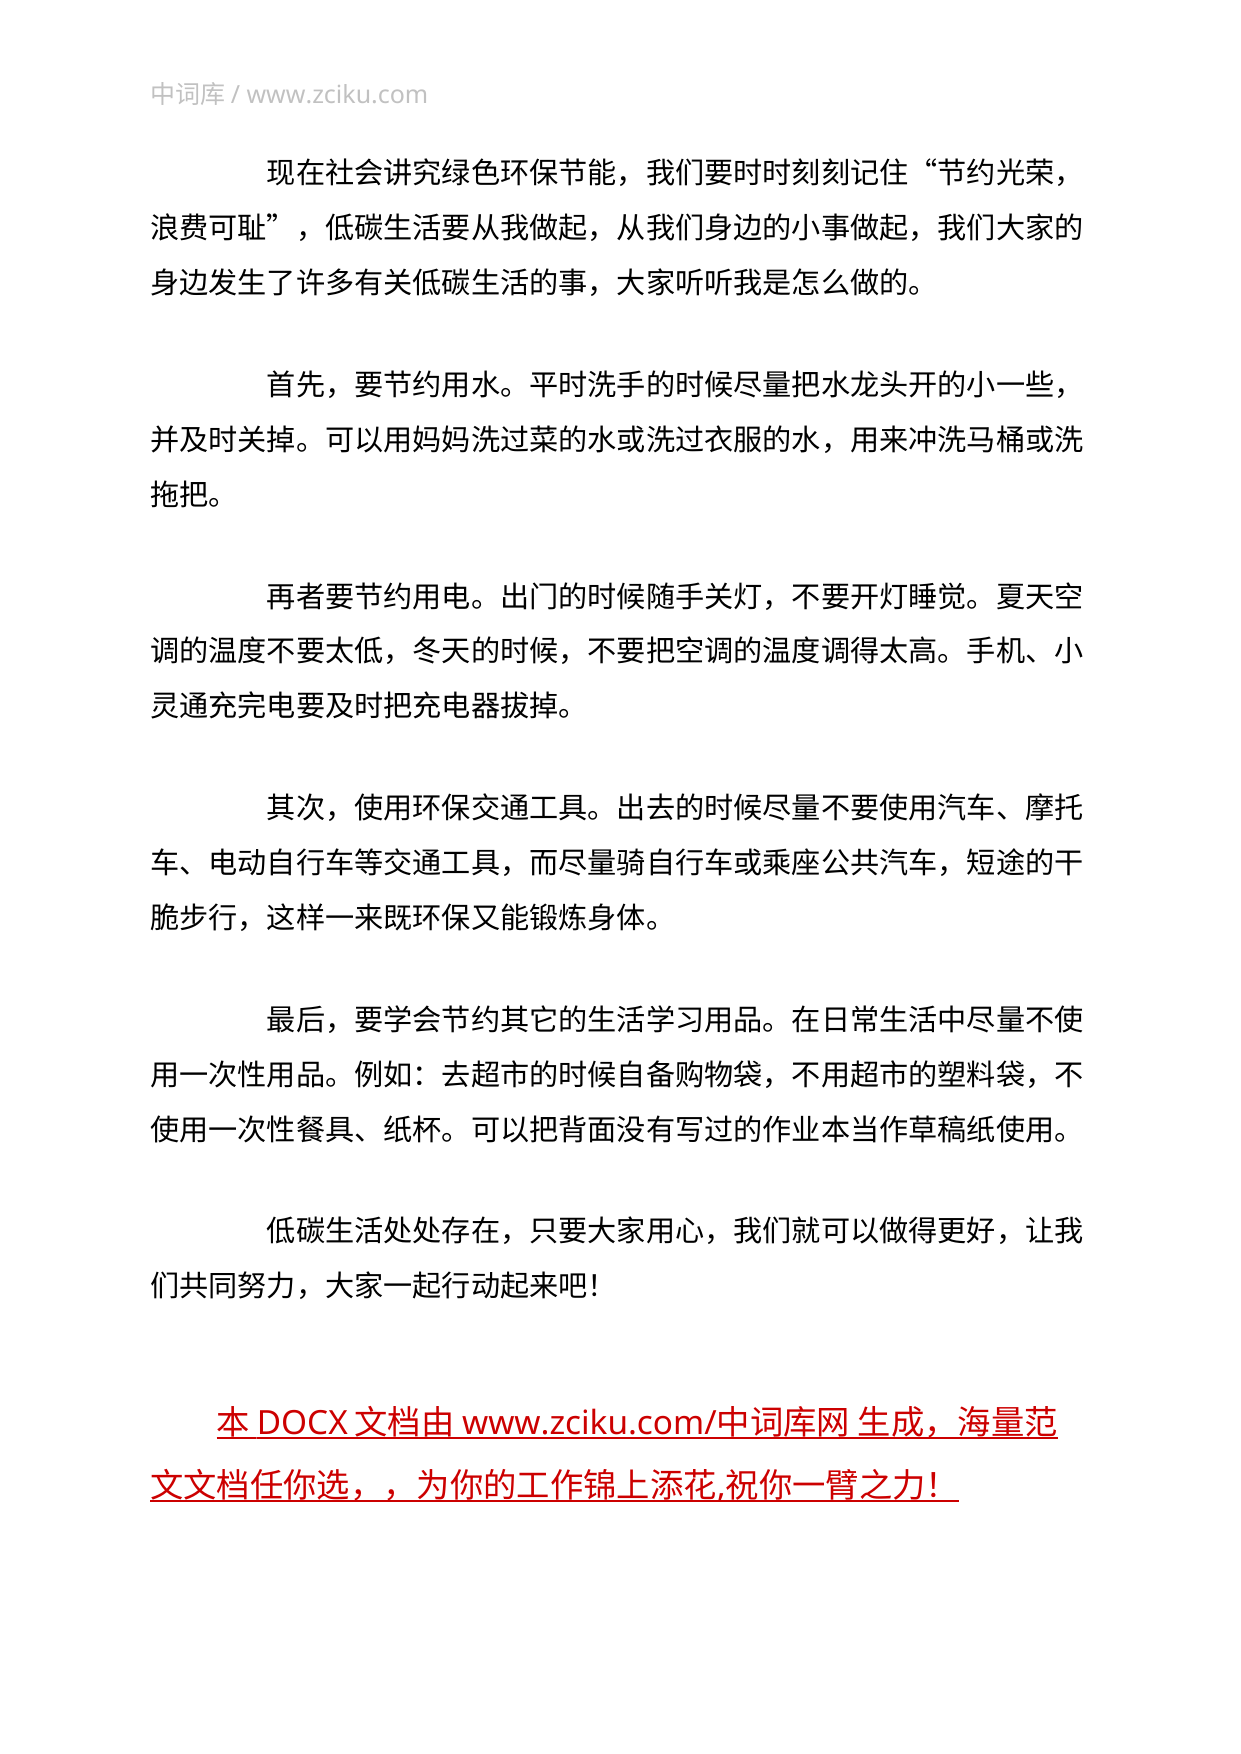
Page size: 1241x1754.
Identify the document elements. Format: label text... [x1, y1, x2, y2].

text 低碳生活处处存在，只要大家用心，我们就可以做得更好，让我们共同努力，大家一起行动起来吧！ [150, 1208, 1090, 1305]
text 本DOCX文档由 www.zciku.com/中词库网 生成，海量范文文档任你选，，为你的工作锦上添花,祝你一臂之力！ [150, 1396, 1090, 1507]
text 再者要节约用电。出门的时候随手关灯，不要开灯睡觉。夏天空调的温度不要太低，冬天的时候，不要把空调的温度调得太高。手机、小灵通充完电要及时把充电器拔掉。 [150, 573, 1090, 725]
text 首先，要节约用水。平时洗手的时候尽量把水龙头开的小一些，并及时关掉。可以用妈妈洗过菜的水或洗过衣服的水，用来冲洗马桶或洗拖把。 [150, 362, 1090, 514]
text 其次，使用环保交通工具。出去的时候尽量不要使用汽车、摩托车、电动自行车等交通工具，而尽量骑自行车或乘座公共汽车，短途的干脆步行，这样一来既环保又能锻炼身体。 [150, 785, 1090, 937]
text 现在社会讲究绿色环保节能，我们要时时刻刻记住“节约光荣，浪费可耻”，低碳生活要从我做起，从我们身边的小事做起，我们大家的身边发生了许多有关低碳生活的事，大家听听我是怎么做的。 [150, 150, 1090, 302]
text 最后，要学会节约其它的生活学习用品。在日常生活中尽量不使用一次性用品。例如：去超市的时候自备购物袋，不用超市的塑料袋，不使用一次性餐具、纸杯。可以把背面没有写过的作业本当作草稿纸使用。 [150, 996, 1090, 1148]
